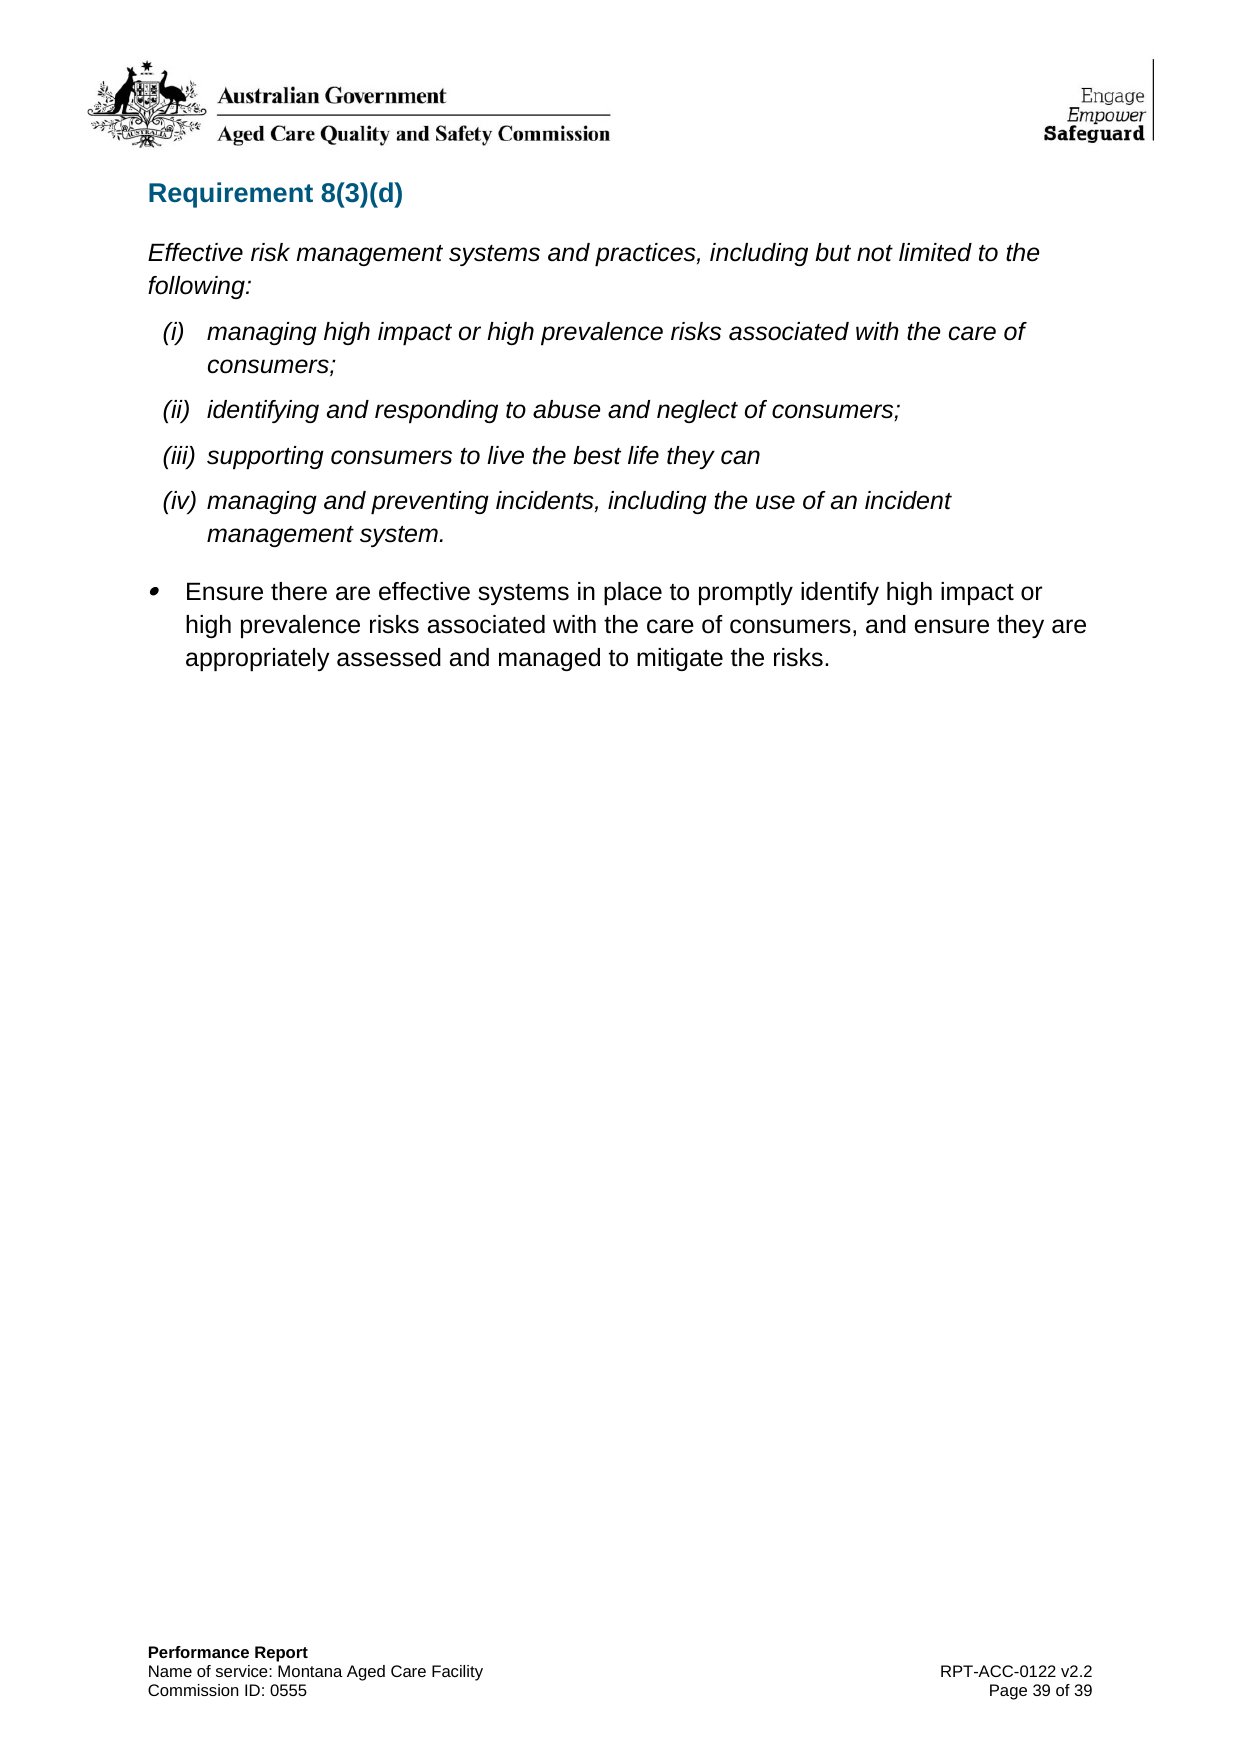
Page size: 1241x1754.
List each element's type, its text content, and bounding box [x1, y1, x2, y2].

list identifying and responding to abuse and neglect of consumers; [162, 395, 1092, 424]
list managing and preventing incidents, including the use of an incident management system. [162, 486, 1092, 548]
list managing high impact or high prevalence risks associated with the care of consumers; [162, 317, 1092, 378]
picture [1, 0, 1241, 169]
list supporting consumers to live the best life they can [162, 441, 1092, 469]
subtitle Requirement 8(3)(d) [148, 177, 1092, 208]
list Ensure there are effective systems in place to promptly identify high impact or high prevalence risks associated with the care of consumers, and ensure they are appropriately assessed and managed to mitigate the risks. [148, 577, 1092, 672]
text Effective risk management systems and practices, including but not limited to the following: [148, 238, 1092, 300]
